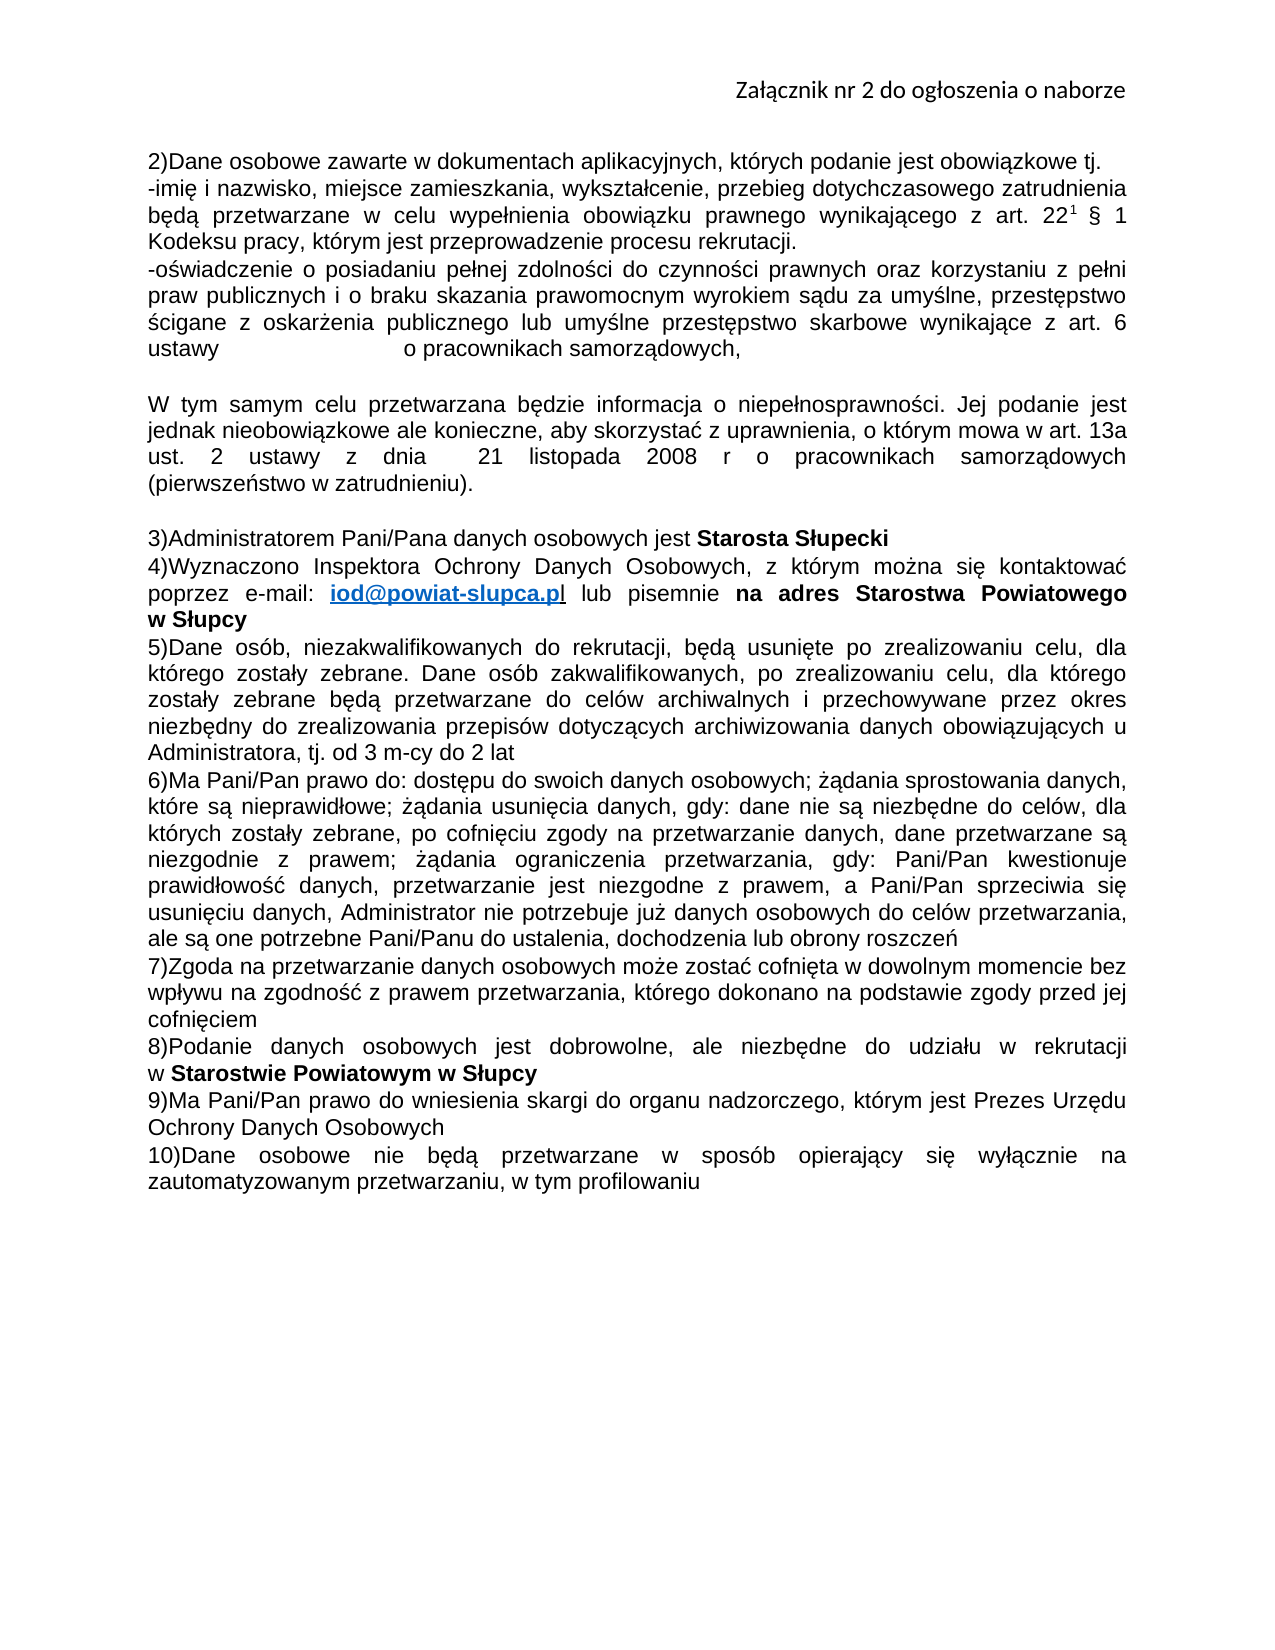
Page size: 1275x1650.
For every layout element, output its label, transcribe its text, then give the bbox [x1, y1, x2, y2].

text -imię i nazwisko, miejsce zamieszkania, wykształcenie, przebieg dotychczasowego zatrudnienia będą przetwarzane w celu wypełnienia obowiązku prawnego wynikającego z art. 221 § 1 Kodeksu pracy, którym jest przeprowadzenie procesu rekrutacji. [148, 175, 1127, 254]
text 10)Dane osobowe nie będą przetwarzane w sposób opierający się wyłącznie na zautomatyzowanym przetwarzaniu, w tym profilowaniu [148, 1142, 1127, 1194]
text 5)Dane osób, niezakwalifikowanych do rekrutacji, będą usunięte po zrealizowaniu celu, dla którego zostały zebrane. Dane osób zakwalifikowanych, po zrealizowaniu celu, dla którego zostały zebrane będą przetwarzane do celów archiwalnych i przechowywane przez okres niezbędny do zrealizowania przepisów dotyczących archiwizowania danych obowiązujących u Administratora, tj. od 3 m-cy do 2 lat [148, 634, 1127, 765]
text 3)Administratorem Pani/Pana danych osobowych jest Starosta Słupecki [148, 525, 1127, 552]
text 4)Wyznaczono Inspektora Ochrony Danych Osobowych, z którym można się kontaktować poprzez e-mail: iod@powiat-slupca.pl lub pisemnie na adres Starostwa Powiatowego w Słupcy [148, 553, 1127, 632]
text W tym samym celu przetwarzana będzie informacja o niepełnosprawności. Jej podanie jest jednak nieobowiązkowe ale konieczne, aby skorzystać z uprawnienia, o którym mowa w art. 13a ust. 2 ustawy z dnia 21 listopada 2008 r o pracownikach samorządowych (pierwszeństwo w zatrudnieniu). [148, 391, 1127, 496]
text 8)Podanie danych osobowych jest dobrowolne, ale niezbędne do udziału w rekrutacji w Starostwie Powiatowym w Słupcy [148, 1033, 1127, 1086]
text 6)Ma Pani/Pan prawo do: dostępu do swoich danych osobowych; żądania sprostowania danych, które są nieprawidłowe; żądania usunięcia danych, gdy: dane nie są niezbędne do celów, dla których zostały zebrane, po cofnięciu zgody na przetwarzanie danych, dane przetwarzane są niezgodnie z prawem; żądania ograniczenia przetwarzania, gdy: Pani/Pan kwestionuje prawidłowość danych, przetwarzanie jest niezgodne z prawem, a Pani/Pan sprzeciwia się usunięciu danych, Administrator nie potrzebuje już danych osobowych do celów przetwarzania, ale są one potrzebne Pani/Panu do ustalenia, dochodzenia lub obrony roszczeń [148, 767, 1127, 951]
text 9)Ma Pani/Pan prawo do wniesienia skargi do organu nadzorczego, którym jest Prezes Urzędu Ochrony Danych Osobowych [148, 1087, 1127, 1140]
text 2)Dane osobowe zawarte w dokumentach aplikacyjnych, których podanie jest obowiązkowe tj. [148, 148, 1127, 174]
text 7)Zgoda na przetwarzanie danych osobowych może zostać cofnięta w dowolnym momencie bez wpływu na zgodność z prawem przetwarzania, którego dokonano na podstawie zgody przed jej cofnięciem [148, 953, 1127, 1032]
text -oświadczenie o posiadaniu pełnej zdolności do czynności prawnych oraz korzystaniu z pełni praw publicznych i o braku skazania prawomocnym wyrokiem sądu za umyślne, przestępstwo ścigane z oskarżenia publicznego lub umyślne przestępstwo skarbowe wynikające z art. 6 ustawy o pracownikach samorządowych, [148, 256, 1127, 361]
